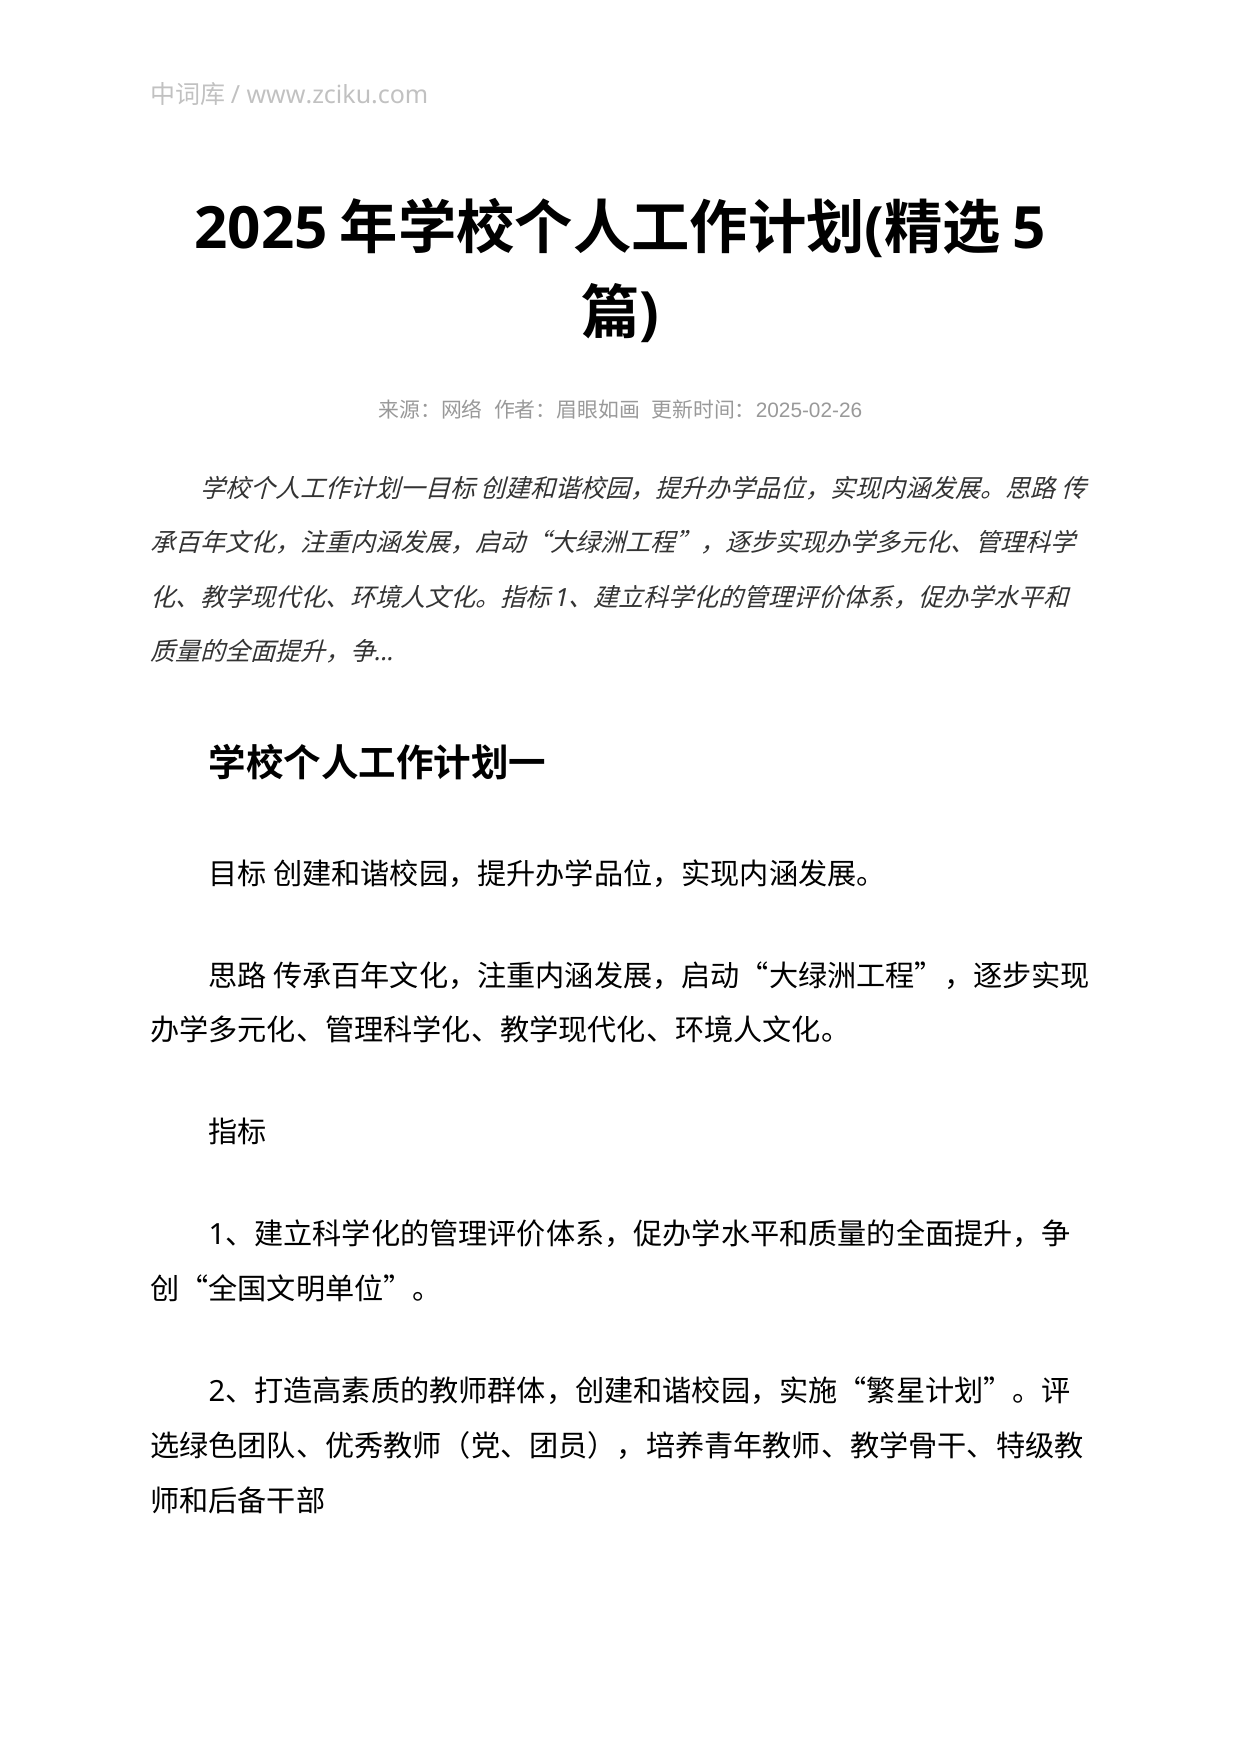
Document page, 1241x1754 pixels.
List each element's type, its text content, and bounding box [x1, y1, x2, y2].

subtitle 2025年学校个人工作计划(精选5篇) [150, 181, 1090, 351]
text 思路 传承百年文化，注重内涵发展，启动“大绿洲工程”，逐步实现办学多元化、管理科学化、教学现代化、环境人文化。 [150, 952, 1090, 1049]
text 目标 创建和谐校园，提升办学品位，实现内涵发展。 [150, 850, 1090, 893]
text 1、建立科学化的管理评价体系，促办学水平和质量的全面提升，争创“全国文明单位”。 [150, 1211, 1090, 1308]
text 学校个人工作计划一目标 创建和谐校园，提升办学品位，实现内涵发展。思路 传承百年文化，注重内涵发展，启动“大绿洲工程”，逐步实现办学多元化、管理科学化、教学现代化、环境人文化。指标1、建立科学化的管理评价体系，促办学水平和质量的全面提升，争... [150, 468, 1090, 668]
text 指标 [150, 1109, 1090, 1151]
text 学校个人工作计划一 [150, 733, 1090, 787]
text 来源：网络 作者：眉眼如画 更新时间：2025-02-26 [150, 398, 1090, 422]
text 2、打造高素质的教师群体，创建和谐校园，实施“繁星计划”。评选绿色团队、优秀教师（党、团员），培养青年教师、教学骨干、特级教师和后备干部 [150, 1367, 1090, 1519]
